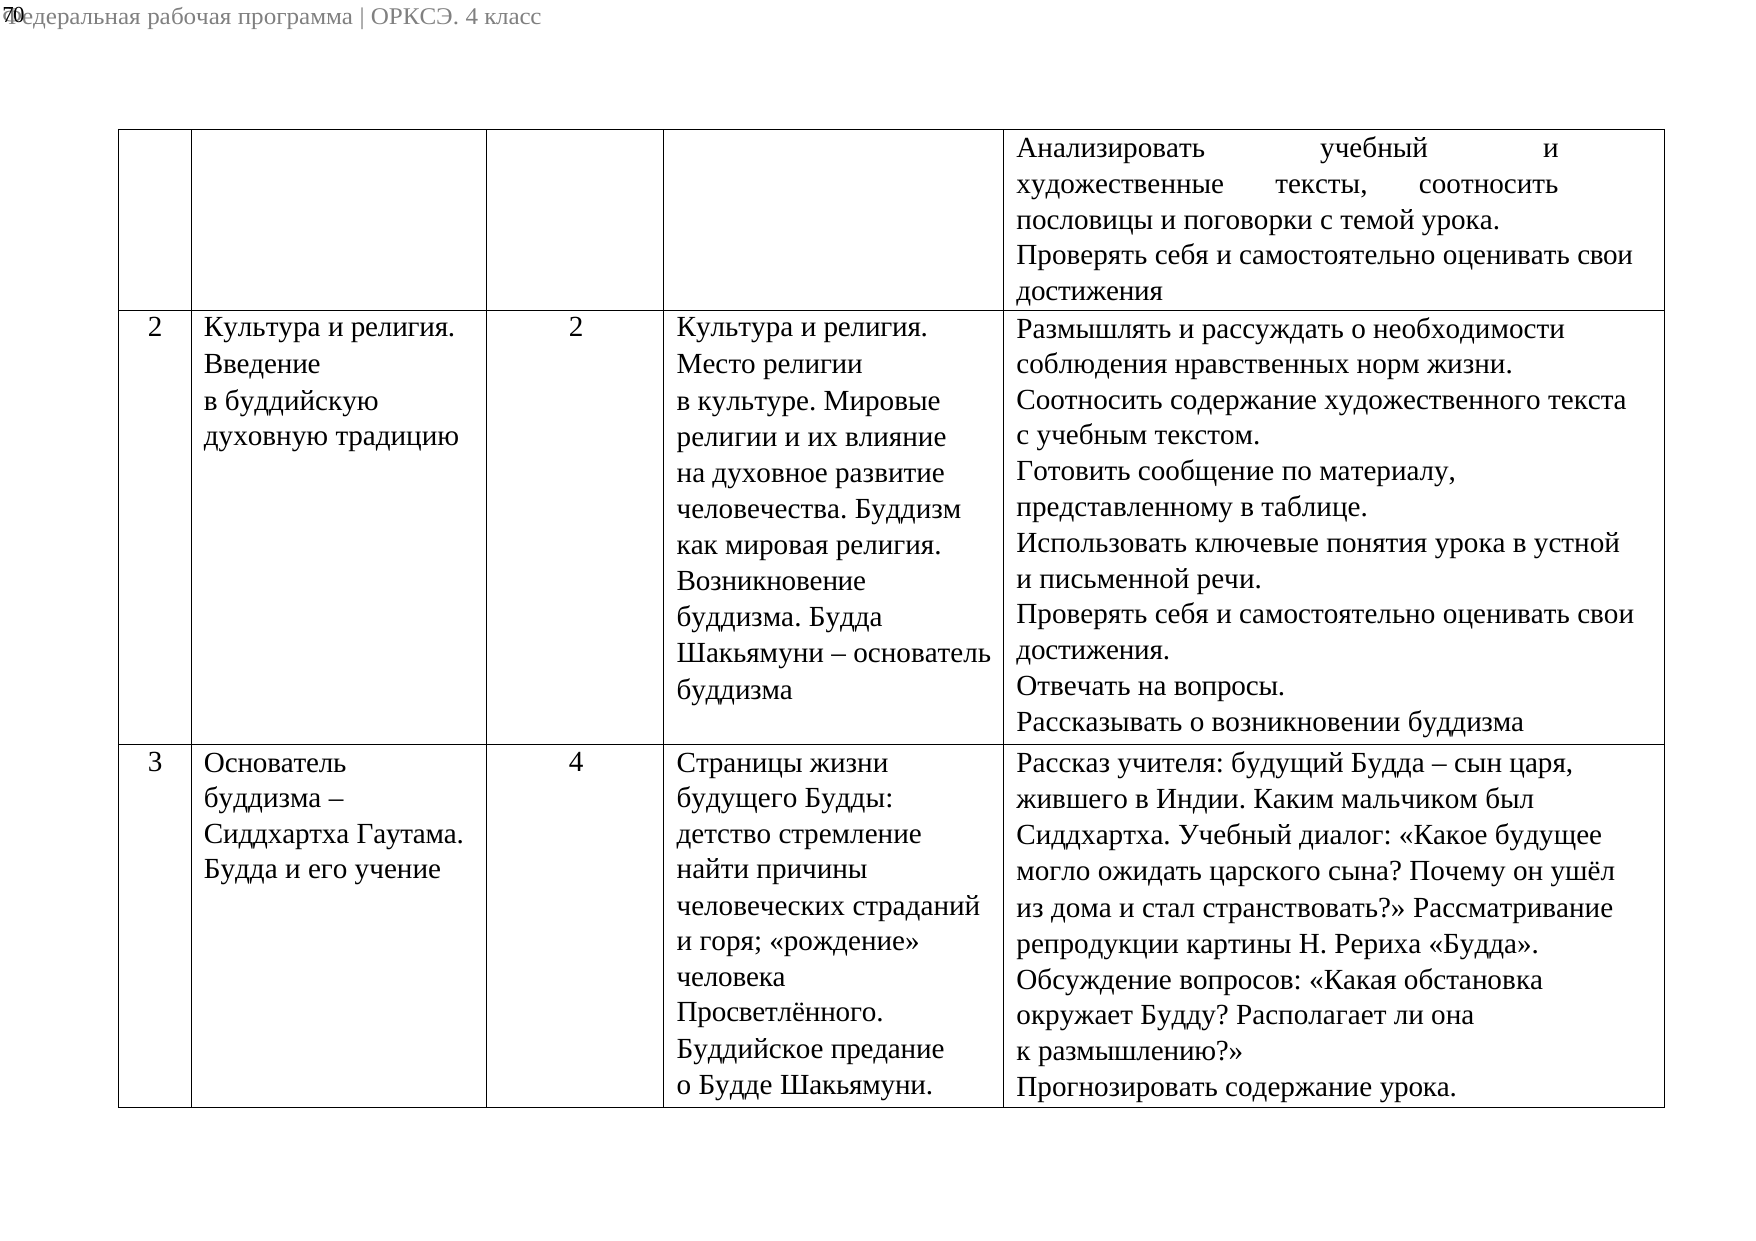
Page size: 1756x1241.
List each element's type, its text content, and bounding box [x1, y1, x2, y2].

table_cell 4 [487, 745, 663, 1107]
table_cell Культура и религия. Введение в буддийскую духовную традицию [192, 311, 486, 744]
table_cell Основатель буддизма – Сиддхартха Гаутама. Будда и его учение [192, 745, 486, 1107]
table_header [119, 130, 191, 310]
table_cell 2 [487, 311, 663, 744]
table_cell 2 [119, 311, 191, 744]
table_header Анализировать учебный и художественные тексты, соотносить пословицы и поговорки с темой урока. Проверять себя и самостоятельно оценивать свои достижения [1004, 130, 1664, 310]
table_cell Культура и религия. Место религии в культуре. Мировые религии и их влияние на духовное развитие человечества. Буддизм как мировая религия. Возникновение буддизма. Будда Шакьямуни – основатель буддизма [664, 311, 1003, 744]
table_cell 3 [119, 745, 191, 1107]
table_cell Рассказ учителя: будущий Будда – сын царя, жившего в Индии. Каким мальчиком был Сиддхартха. Учебный диалог: «Какое будущее могло ожидать царского сына? Почему он ушёл из дома и стал странствовать?» Рассматривание репродукции картины Н. Рериха «Будда». Обсуждение вопросов: «Какая обстановка окружает Будду? Располагает ли она к размышлению?» Прогнозировать содержание урока. [1004, 745, 1664, 1107]
table_header [192, 130, 486, 310]
table_cell Размышлять и рассуждать о необходимости соблюдения нравственных норм жизни. Соотносить содержание художественного текста с учебным текстом. Готовить сообщение по материалу, представленному в таблице. Использовать ключевые понятия урока в устной и письменной речи. Проверять себя и самостоятельно оценивать свои достижения. Отвечать на вопросы. Рассказывать о возникновении буддизма [1004, 311, 1664, 744]
table_header [487, 130, 663, 310]
table_header [664, 130, 1003, 310]
table_cell Страницы жизни будущего Будды: детство стремление найти причины человеческих страданий и горя; «рождение» человека Просветлённого. Буддийское предание о Будде Шакьямуни. [664, 745, 1003, 1107]
